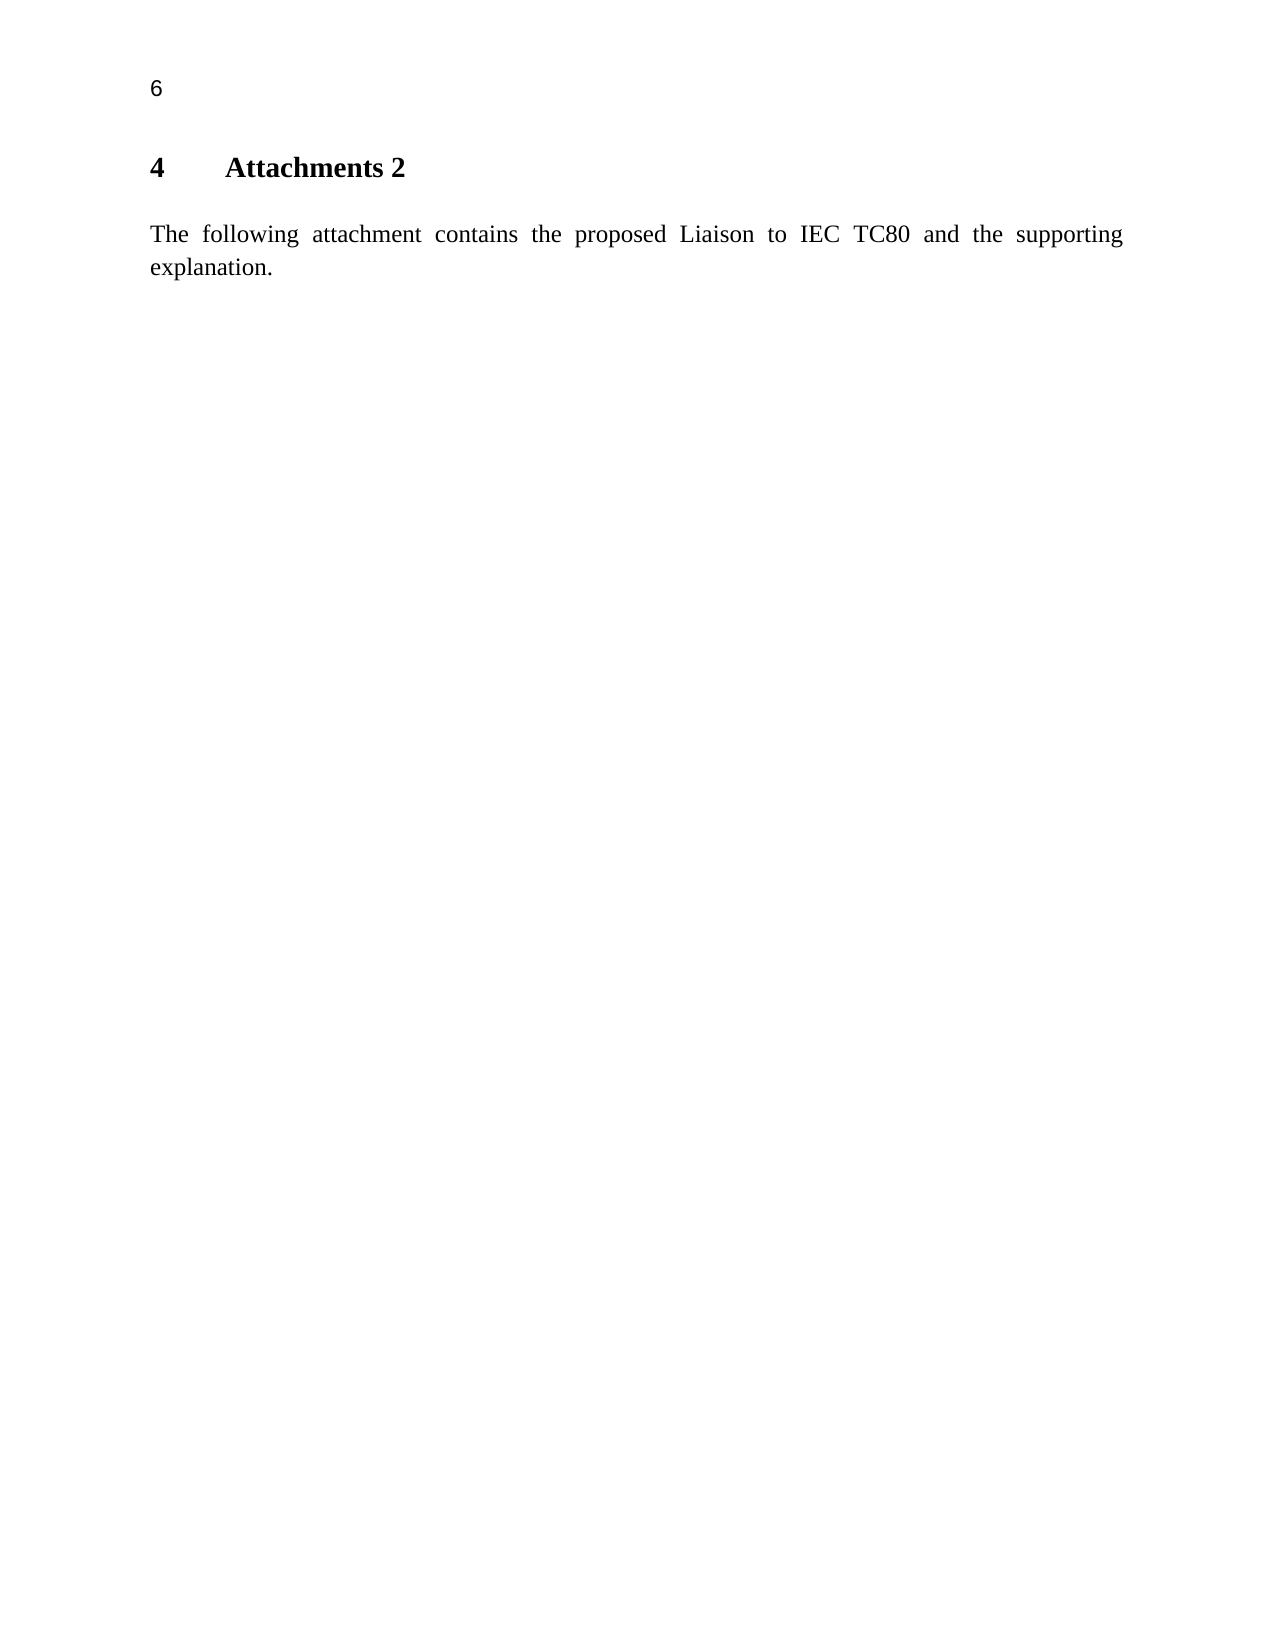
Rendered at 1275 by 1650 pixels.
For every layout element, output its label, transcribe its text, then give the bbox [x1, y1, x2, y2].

text The following attachment contains the proposed Liaison to IEC TC80 and the supporting explanation. [150, 219, 1125, 281]
text 4 Attachments 2 [150, 150, 1125, 183]
